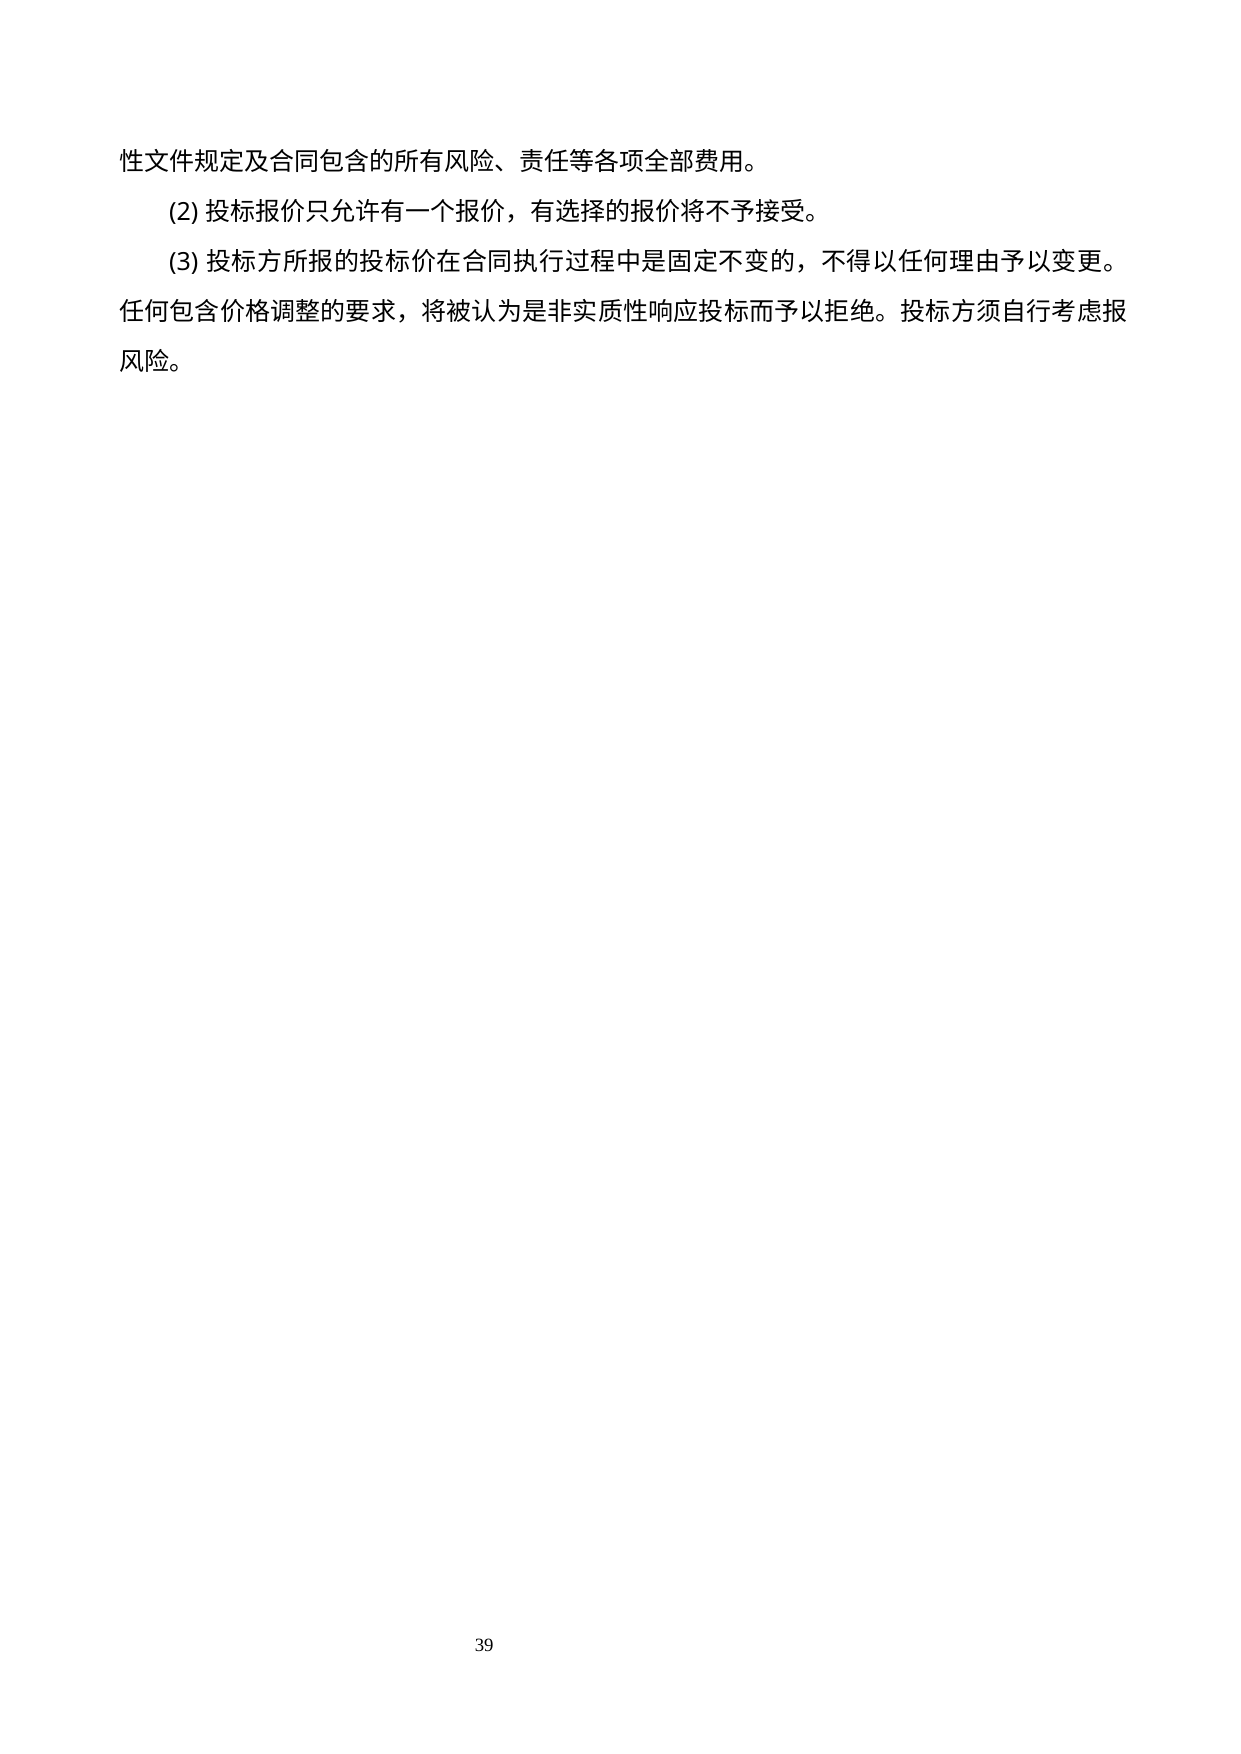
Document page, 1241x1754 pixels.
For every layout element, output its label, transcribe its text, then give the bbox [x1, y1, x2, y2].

text (3) 投标方所报的投标价在合同执行过程中是固定不变的，不得以任何理由予以变更。 任何包含价格调整的要求，将被认为是非实质性响应投标而予以拒绝。投标方须自行考虑报 风险。 [119, 231, 1130, 381]
text (2) 投标报价只允许有一个报价，有选择的报价将不予接受。 [119, 181, 1130, 231]
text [119, 131, 1130, 181]
